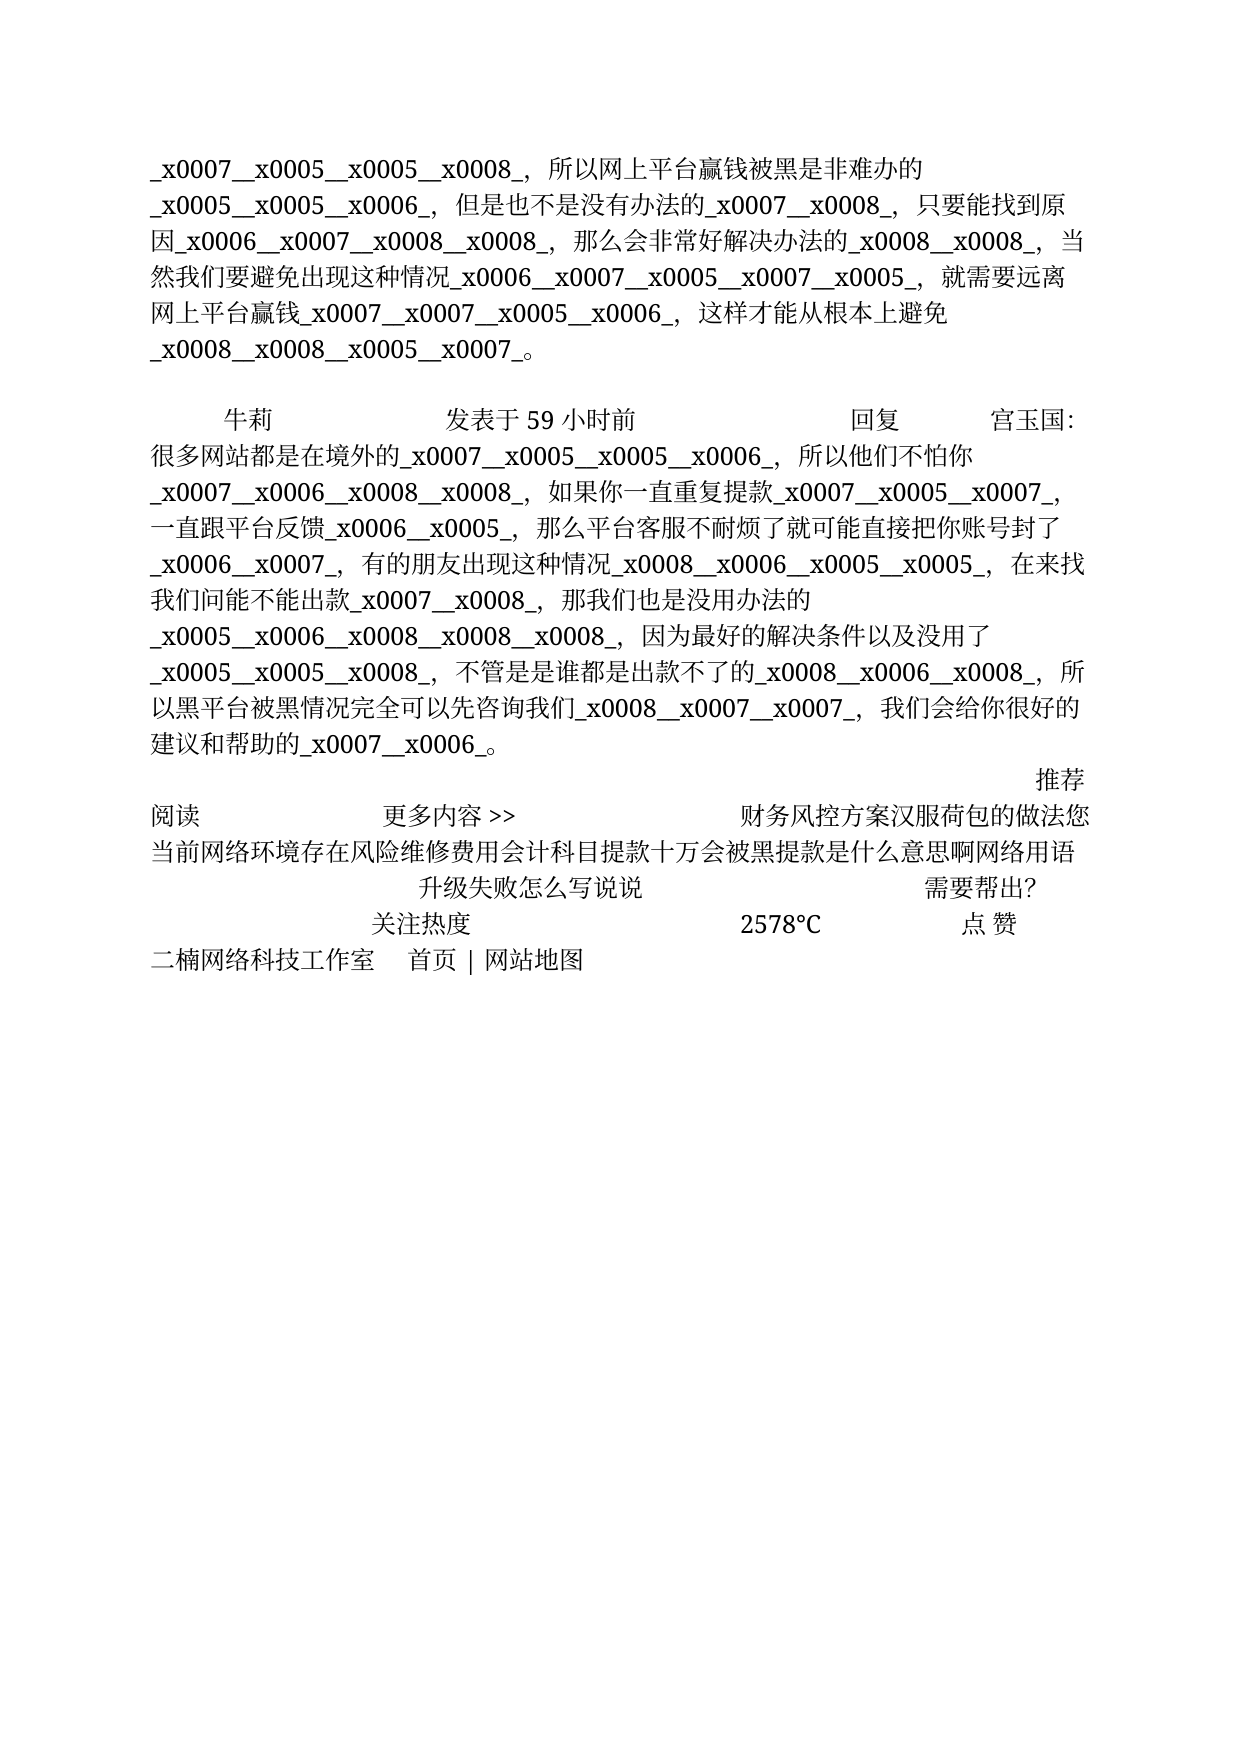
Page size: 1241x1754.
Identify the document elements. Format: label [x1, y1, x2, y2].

text [150, 150, 1090, 977]
